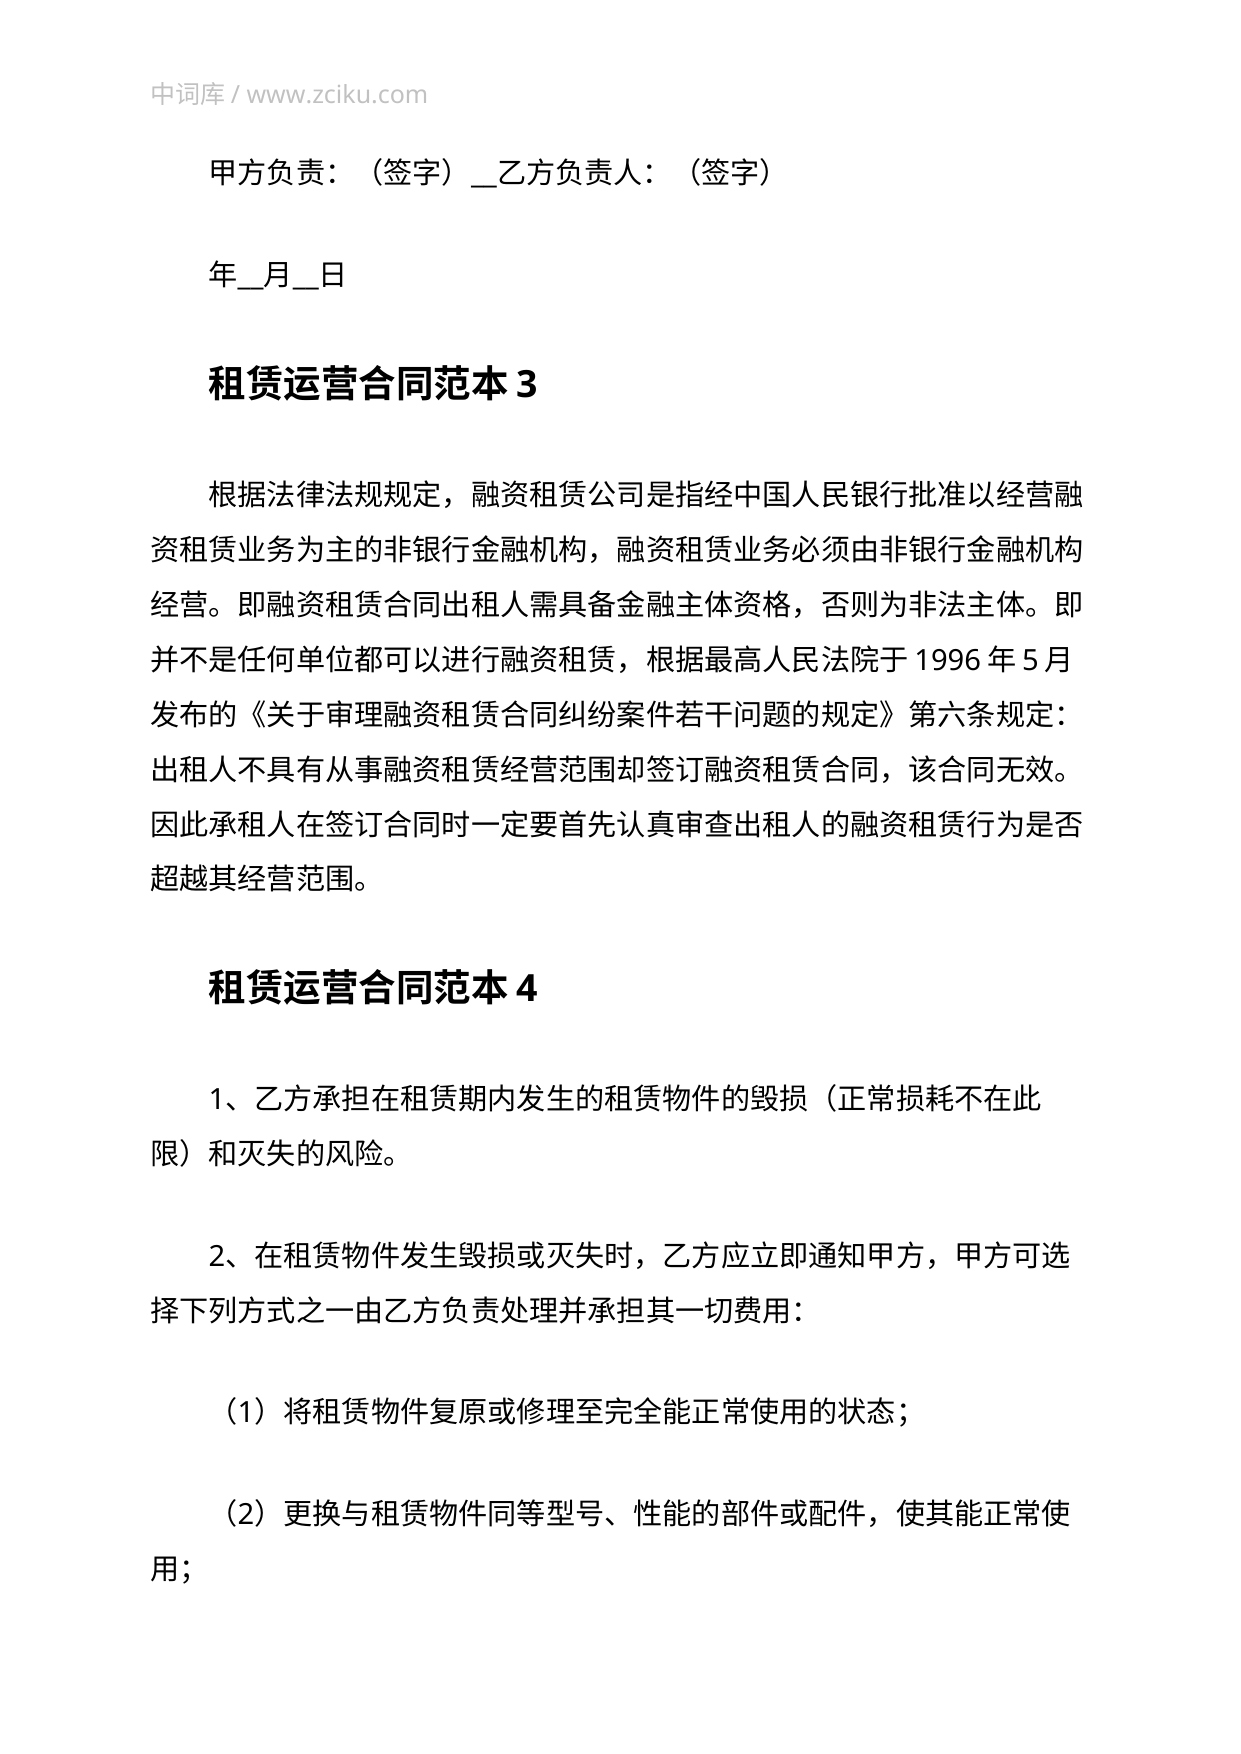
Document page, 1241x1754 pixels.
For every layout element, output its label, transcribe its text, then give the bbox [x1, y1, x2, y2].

text 根据法律法规规定，融资租赁公司是指经中国人民银行批准以经营融资租赁业务为主的非银行金融机构，融资租赁业务必须由非银行金融机构经营。即融资租赁合同出租人需具备金融主体资格，否则为非法主体。即并不是任何单位都可以进行融资租赁，根据最高人民法院于1996年5月发布的《关于审理融资租赁合同纠纷案件若干问题的规定》第六条规定：出租人不具有从事融资租赁经营范围却签订融资租赁合同，该合同无效。因此承租人在签订合同时一定要首先认真审查出租人的融资租赁行为是否超越其经营范围。 [150, 472, 1090, 898]
text 1、乙方承担在租赁期内发生的租赁物件的毁损（正常损耗不在此限）和灭失的风险。 [150, 1075, 1090, 1173]
text 2、在租赁物件发生毁损或灭失时，乙方应立即通知甲方，甲方可选择下列方式之一由乙方负责处理并承担其一切费用： [150, 1232, 1090, 1329]
text 甲方负责：（签字）__乙方负责人：（签字） [150, 150, 1090, 192]
text 租赁运营合同范本4 [150, 958, 1090, 1012]
text （2）更换与租赁物件同等型号、性能的部件或配件，使其能正常使用； [150, 1491, 1090, 1588]
text （1）将租赁物件复原或修理至完全能正常使用的状态； [150, 1389, 1090, 1431]
text 年__月__日 [150, 252, 1090, 294]
text 租赁运营合同范本3 [150, 354, 1090, 408]
